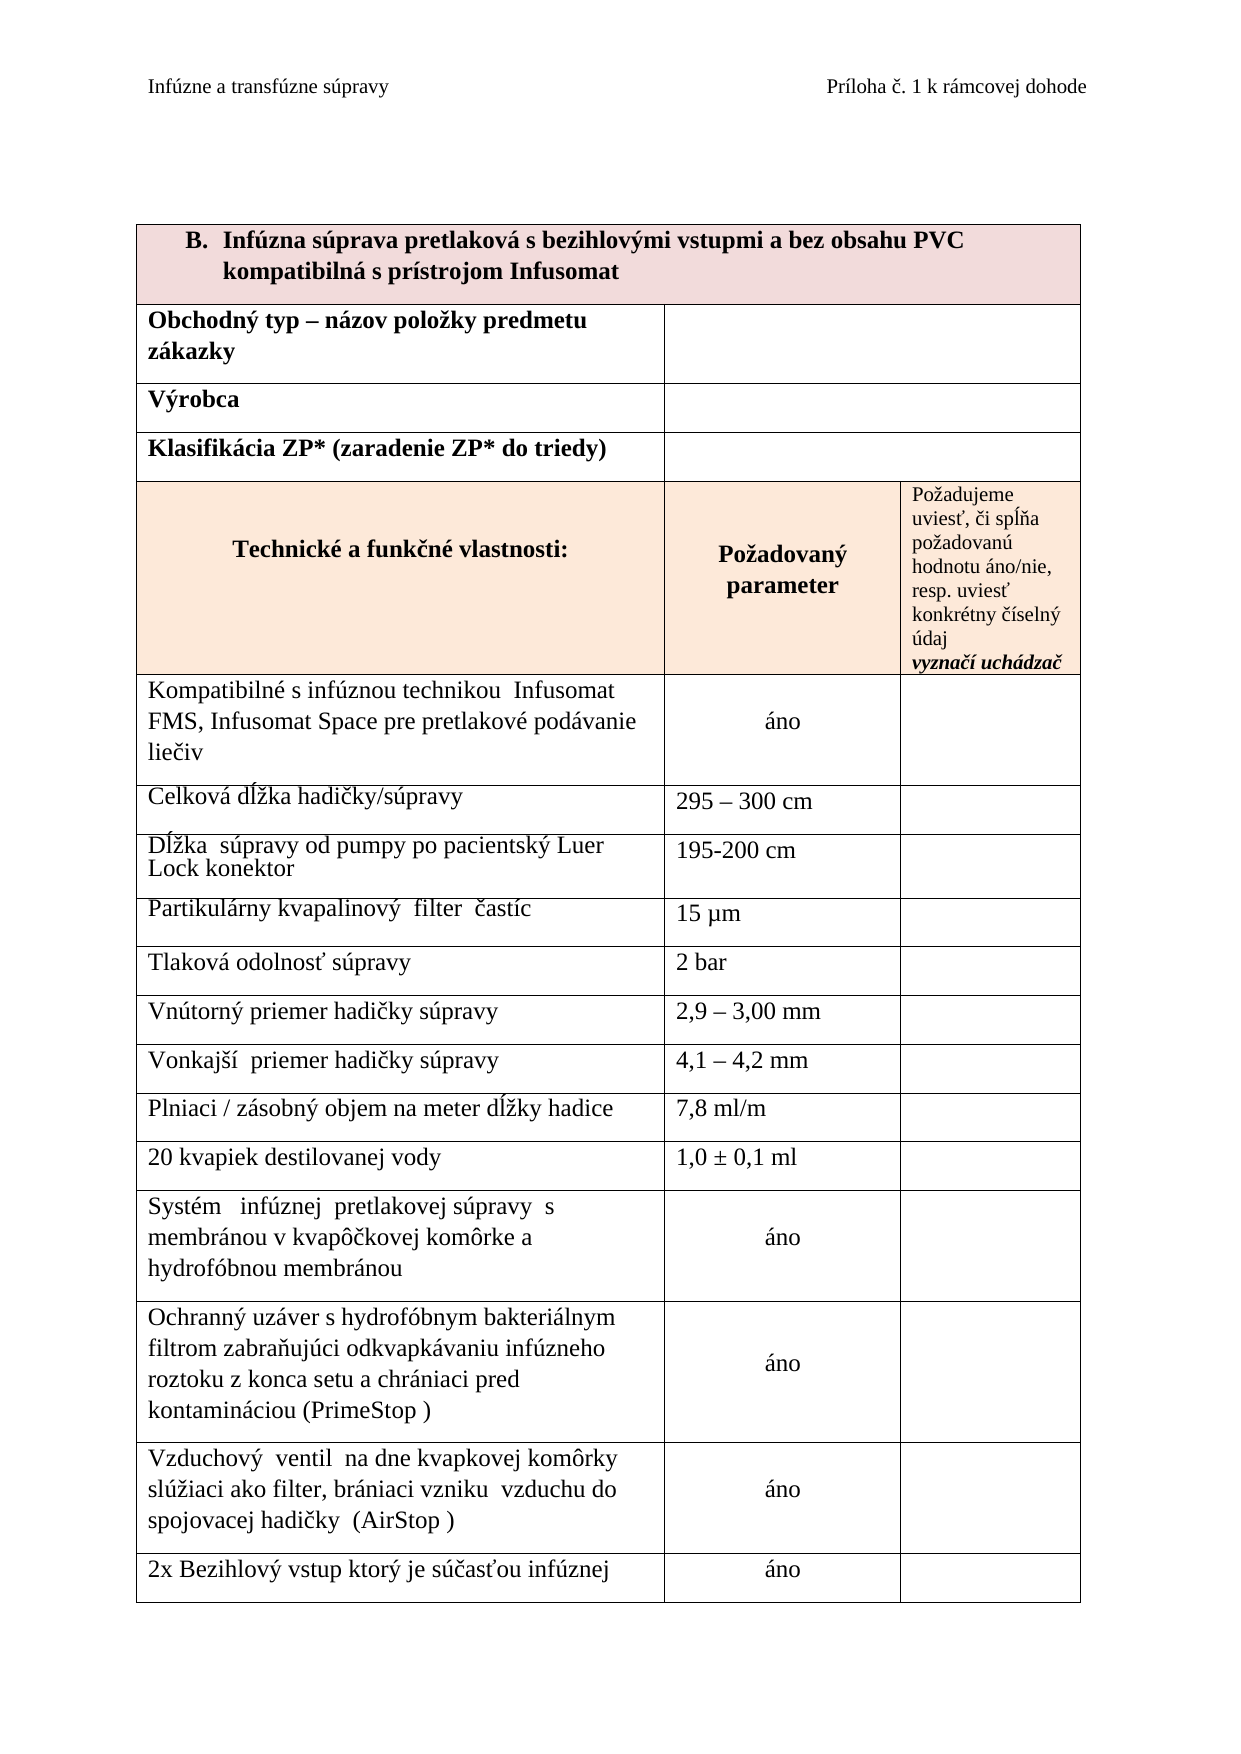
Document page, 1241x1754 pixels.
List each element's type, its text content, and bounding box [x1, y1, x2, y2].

table_cell 195-200 cm [665, 835, 900, 897]
table_cell áno [665, 675, 900, 785]
table_cell Požadovaný parameter [665, 482, 900, 674]
table_cell áno [665, 1554, 900, 1602]
table_cell [901, 1554, 1080, 1602]
table_cell Vnútorný priemer hadičky súpravy [137, 996, 664, 1044]
table_cell Výrobca [137, 384, 664, 432]
table_cell [901, 1302, 1080, 1442]
table_cell Kompatibilné s infúznou technikou Infusomat FMS, Infusomat Space pre pretlakové podávanie liečiv [137, 675, 664, 785]
table_cell [901, 675, 1080, 785]
table_cell áno [665, 1302, 900, 1442]
table_cell 2,9 – 3,00 mm [665, 996, 900, 1044]
table_cell Ochranný uzáver s hydrofóbnym bakteriálnym filtrom zabraňujúci odkvapkávaniu infúzneho roztoku z konca setu a chrániaci pred kontamináciou (PrimeStop ) [137, 1302, 664, 1442]
table_cell [901, 1045, 1080, 1092]
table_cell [137, 1554, 664, 1602]
table_cell [665, 305, 1080, 383]
table_cell [901, 786, 1080, 834]
table_cell [665, 433, 1080, 481]
table_cell Dĺžka súpravy od pumpy po pacientský Luer Lock konektor [137, 835, 664, 897]
table_cell [901, 835, 1080, 897]
table_cell [901, 1191, 1080, 1301]
table_cell 2 bar [665, 947, 900, 995]
table_cell 1,0 ± 0,1 ml [665, 1142, 900, 1190]
table_cell [901, 996, 1080, 1044]
table_cell [665, 384, 1080, 432]
table_cell Partikulárny kvapalinový filter častíc [137, 899, 664, 946]
table_cell 15 µm [665, 899, 900, 946]
table_cell Technické a funkčné vlastnosti: [137, 482, 664, 674]
table_cell [901, 899, 1080, 946]
table_cell Obchodný typ – názov položky predmetu zákazky [137, 305, 664, 383]
table_cell Celková dĺžka hadičky/súpravy [137, 786, 664, 834]
table_cell 4,1 – 4,2 mm [665, 1045, 900, 1092]
table_cell Klasifikácia ZP* (zaradenie ZP* do triedy) [137, 433, 664, 481]
table_cell [901, 1142, 1080, 1190]
table_cell áno [665, 1443, 900, 1553]
table_cell [901, 1094, 1080, 1141]
table_cell [901, 947, 1080, 995]
table_cell Systém infúznej pretlakovej súpravy s membránou v kvapôčkovej komôrke a hydrofóbnou membránou [137, 1191, 664, 1301]
table_cell 20 kvapiek destilovanej vody [137, 1142, 664, 1190]
table_cell áno [665, 1191, 900, 1301]
table_cell Tlaková odolnosť súpravy [137, 947, 664, 995]
table_cell Vzduchový ventil na dne kvapkovej komôrky slúžiaci ako filter, brániaci vzniku vzduchu do spojovacej hadičky (AirStop ) [137, 1443, 664, 1553]
table_header Infúzna súprava pretlaková s bezihlovými vstupmi a bez obsahu PVC kompatibilná s prístrojom Infusomat [137, 225, 1080, 304]
table_cell Plniaci / zásobný objem na meter dĺžky hadice [137, 1094, 664, 1141]
table_cell Vonkajší priemer hadičky súpravy [137, 1045, 664, 1092]
table_cell Požadujeme uviesť, či spĺňa požadovanú hodnotu áno/nie, resp. uviesť konkrétny číselný údaj vyznačí uchádzač [901, 482, 1080, 674]
table_cell [901, 1443, 1080, 1553]
table_cell 295 – 300 cm [665, 786, 900, 834]
table_cell 7,8 ml/m [665, 1094, 900, 1141]
